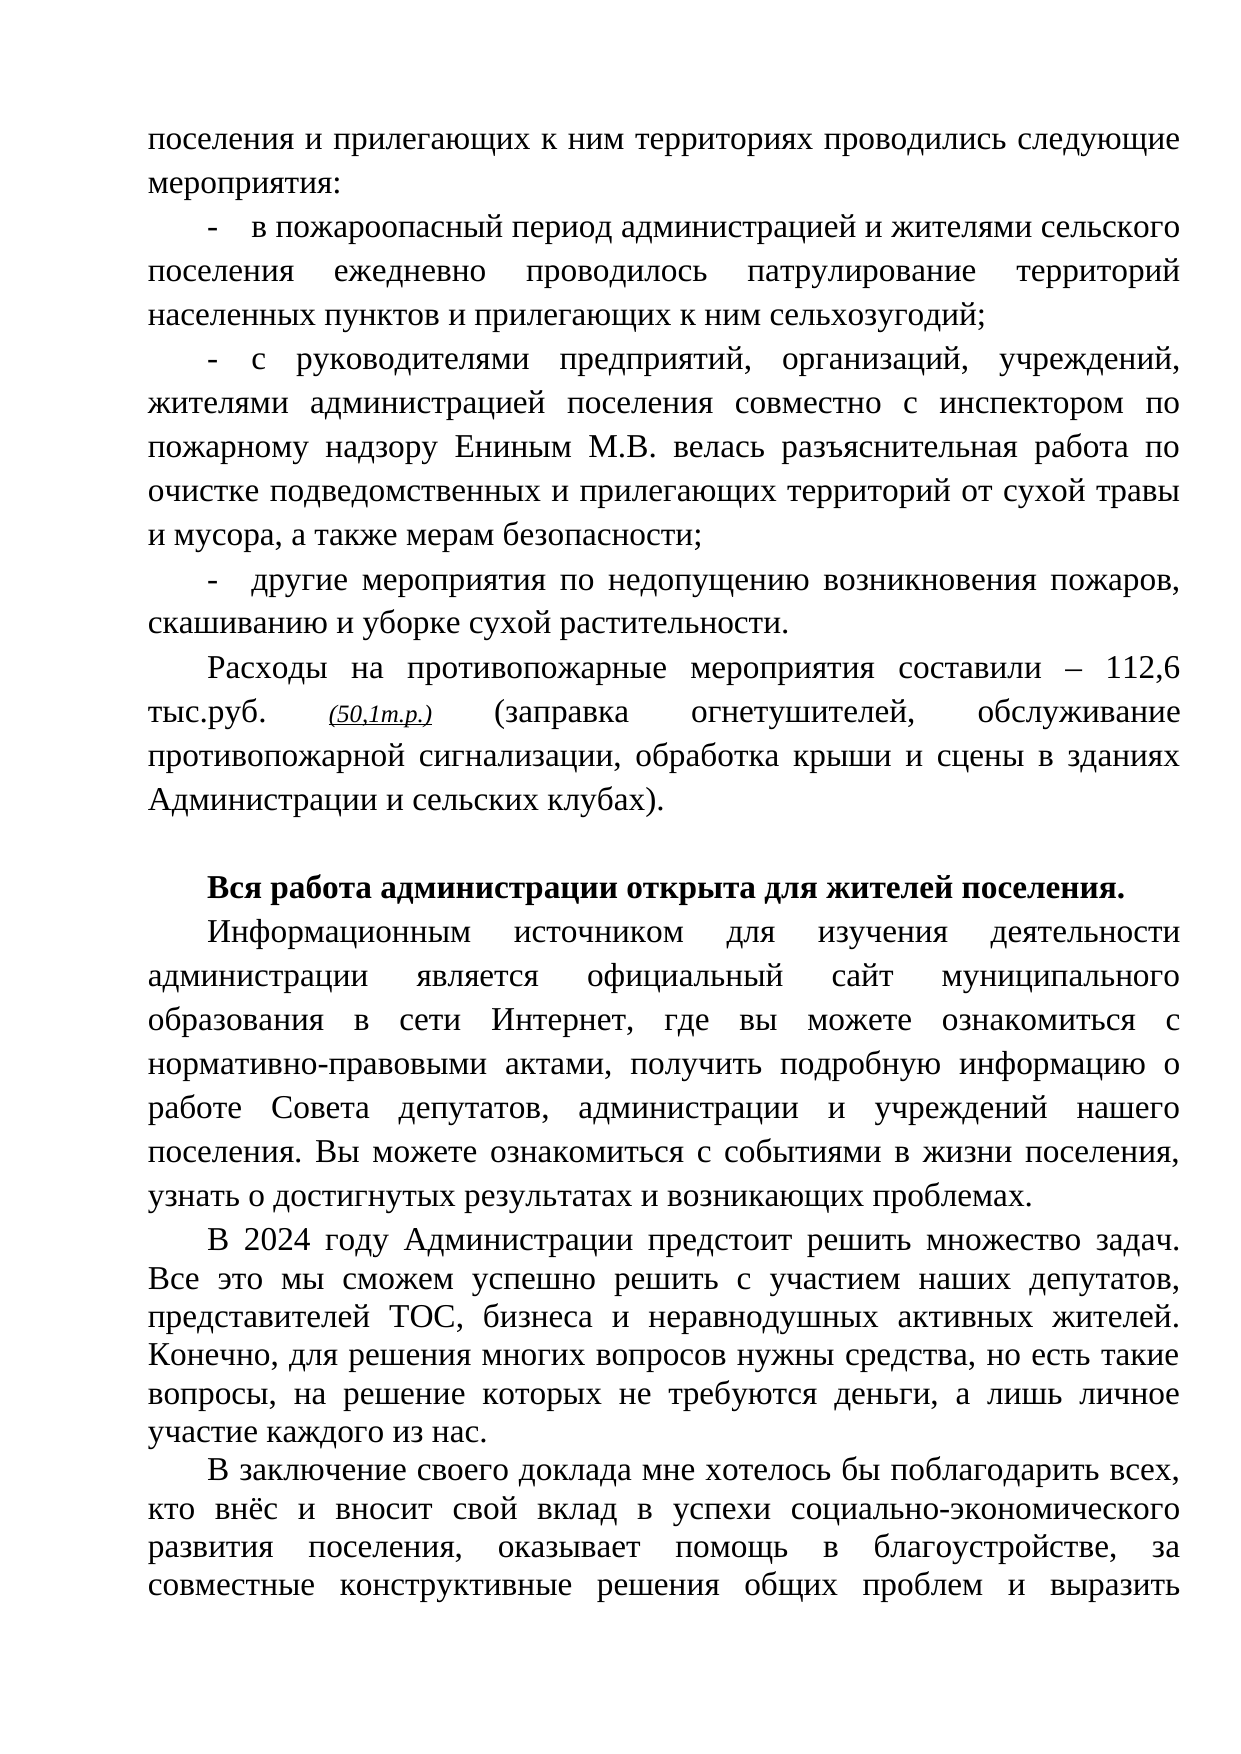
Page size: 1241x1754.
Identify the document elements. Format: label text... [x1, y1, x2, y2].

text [148, 1450, 1181, 1603]
text - другие мероприятия по недопущению возникновения пожаров, скашиванию и уборке сухой растительности. [148, 559, 1181, 641]
text Расходы на противопожарные мероприятия составили – 112,6 тыс.руб. (50,1т.р.) (заправка огнетушителей, обслуживание противопожарной сигнализации, обработка крыши и сцены в зданиях Администрации и сельских клубах). [148, 647, 1181, 817]
text В 2024 году Администрации предстоит решить множество задач. Все это мы сможем успешно решить с участием наших депутатов, представителей ТОС, бизнеса и неравнодушных активных жителей. Конечно, для решения многих вопросов нужны средства, но есть такие вопросы, на решение которых не требуются деньги, а лишь личное участие каждого из нас. [148, 1220, 1181, 1450]
text - в пожароопасный период администрацией и жителями сельского поселения ежедневно проводилось патрулирование территорий населенных пунктов и прилегающих к ним сельхозугодий; [148, 206, 1181, 333]
text Информационным источником для изучения деятельности администрации является официальный сайт муниципального образования в сети Интернет, где вы можете ознакомиться с нормативно-правовыми актами, получить подробную информацию о работе Совета депутатов, администрации и учреждений нашего поселения. Вы можете ознакомиться с событиями в жизни поселения, узнать о достигнутых результатах и возникающих проблемах. [148, 911, 1181, 1214]
text - с руководителями предприятий, организаций, учреждений, жителями администрацией поселения совместно с инспектором по пожарному надзору Ениным М.В. велась разъяснительная работа по очистке подведомственных и прилегающих территорий от сухой травы и мусора, а также мерам безопасности; [148, 338, 1181, 553]
text Вся работа администрации открыта для жителей поселения. [148, 867, 1181, 906]
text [148, 118, 1181, 201]
